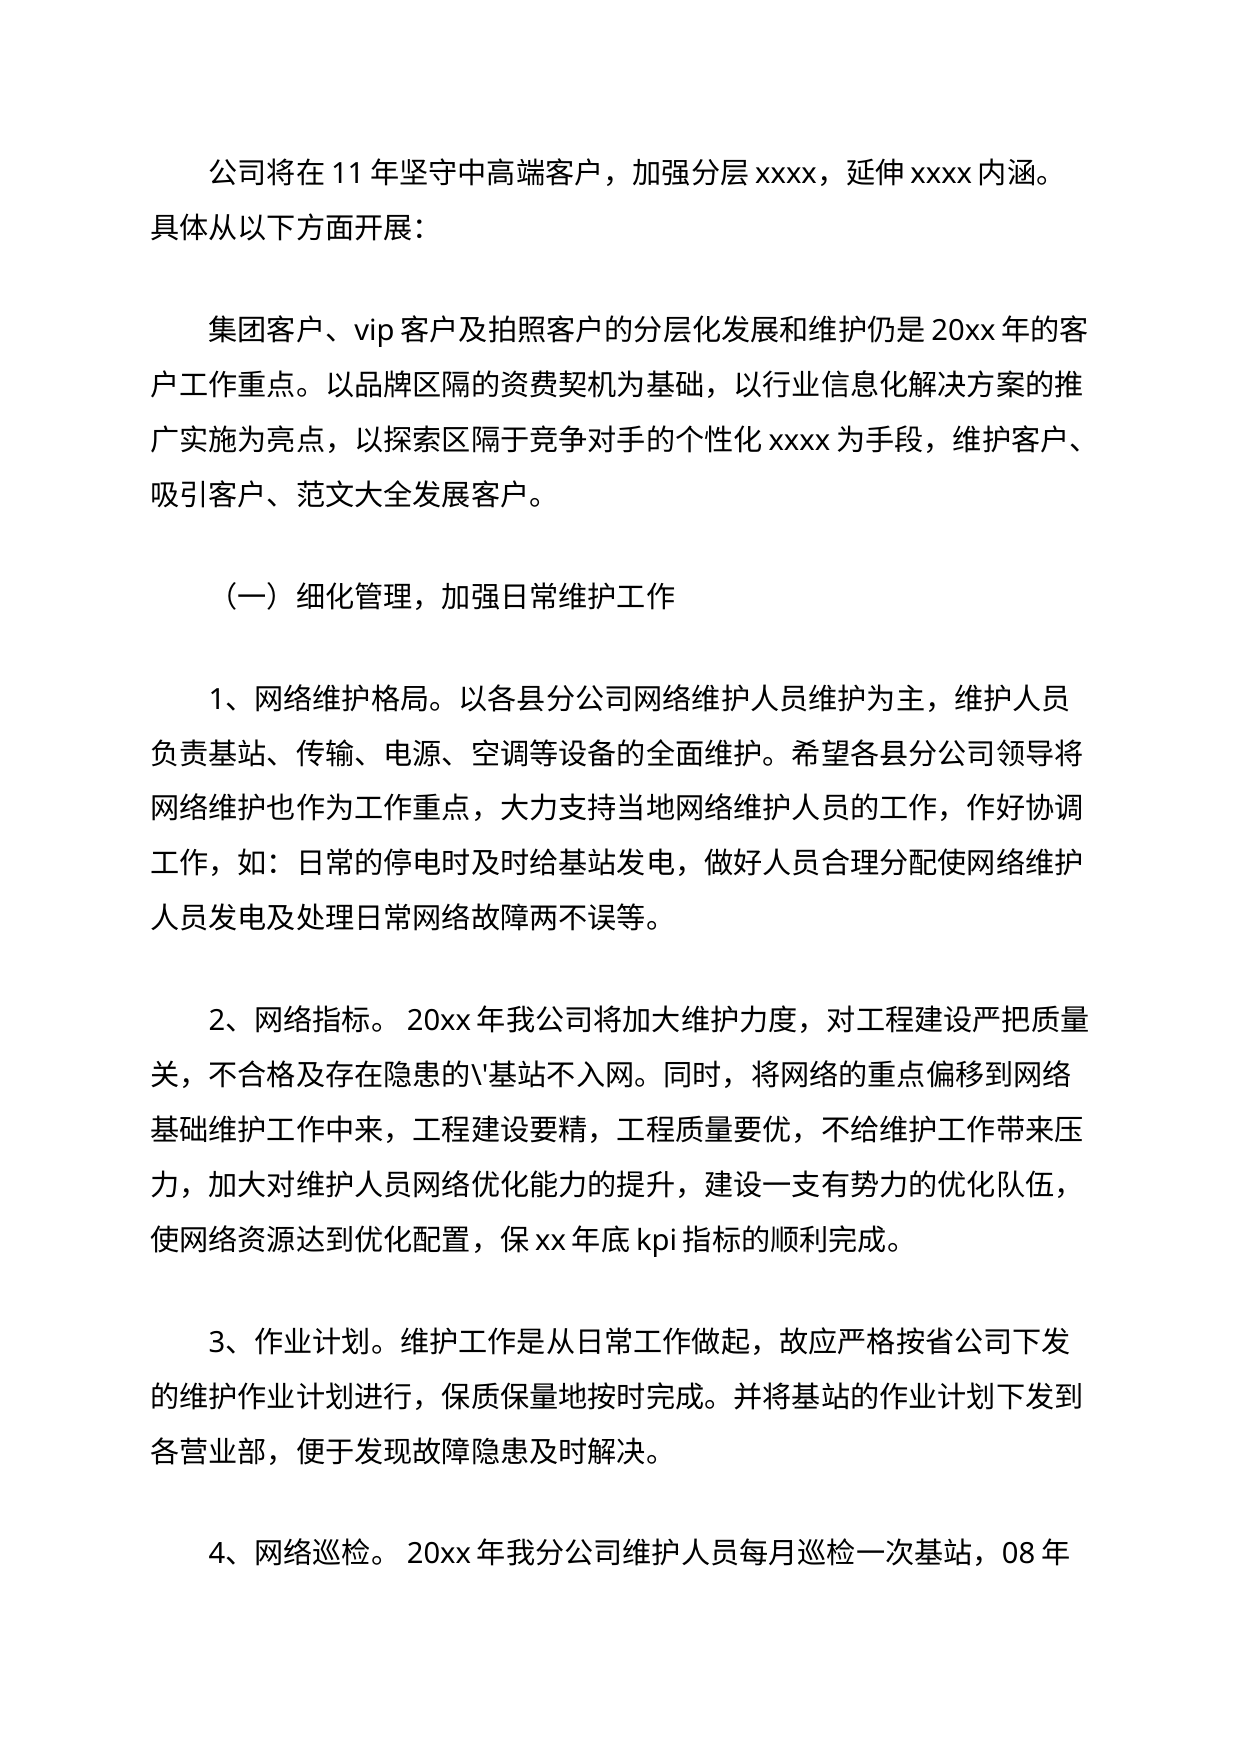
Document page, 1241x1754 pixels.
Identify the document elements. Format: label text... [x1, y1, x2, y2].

text 3、作业计划。维护工作是从日常工作做起，故应严格按省公司下发的维护作业计划进行，保质保量地按时完成。并将基站的作业计划下发到各营业部，便于发现故障隐患及时解决。 [150, 1318, 1090, 1471]
text 公司将在11年坚守中高端客户，加强分层xxxx，延伸xxxx内涵。具体从以下方面开展： [150, 150, 1090, 247]
text 2、网络指标。 20xx年我公司将加大维护力度，对工程建设严把质量关，不合格及存在隐患的\'基站不入网。同时，将网络的重点偏移到网络基础维护工作中来，工程建设要精，工程质量要优，不给维护工作带来压力，加大对维护人员网络优化能力的提升，建设一支有势力的优化队伍，使网络资源达到优化配置，保xx年底kpi指标的顺利完成。 [150, 997, 1090, 1259]
text （一）细化管理，加强日常维护工作 [150, 573, 1090, 616]
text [150, 1530, 1090, 1572]
text 集团客户、vip客户及拍照客户的分层化发展和维护仍是20xx年的客户工作重点。以品牌区隔的资费契机为基础，以行业信息化解决方案的推广实施为亮点，以探索区隔于竞争对手的个性化xxxx为手段，维护客户、吸引客户、范文大全发展客户。 [150, 307, 1090, 514]
text 1、网络维护格局。以各县分公司网络维护人员维护为主，维护人员负责基站、传输、电源、空调等设备的全面维护。希望各县分公司领导将网络维护也作为工作重点，大力支持当地网络维护人员的工作，作好协调工作，如：日常的停电时及时给基站发电，做好人员合理分配使网络维护人员发电及处理日常网络故障两不误等。 [150, 675, 1090, 937]
